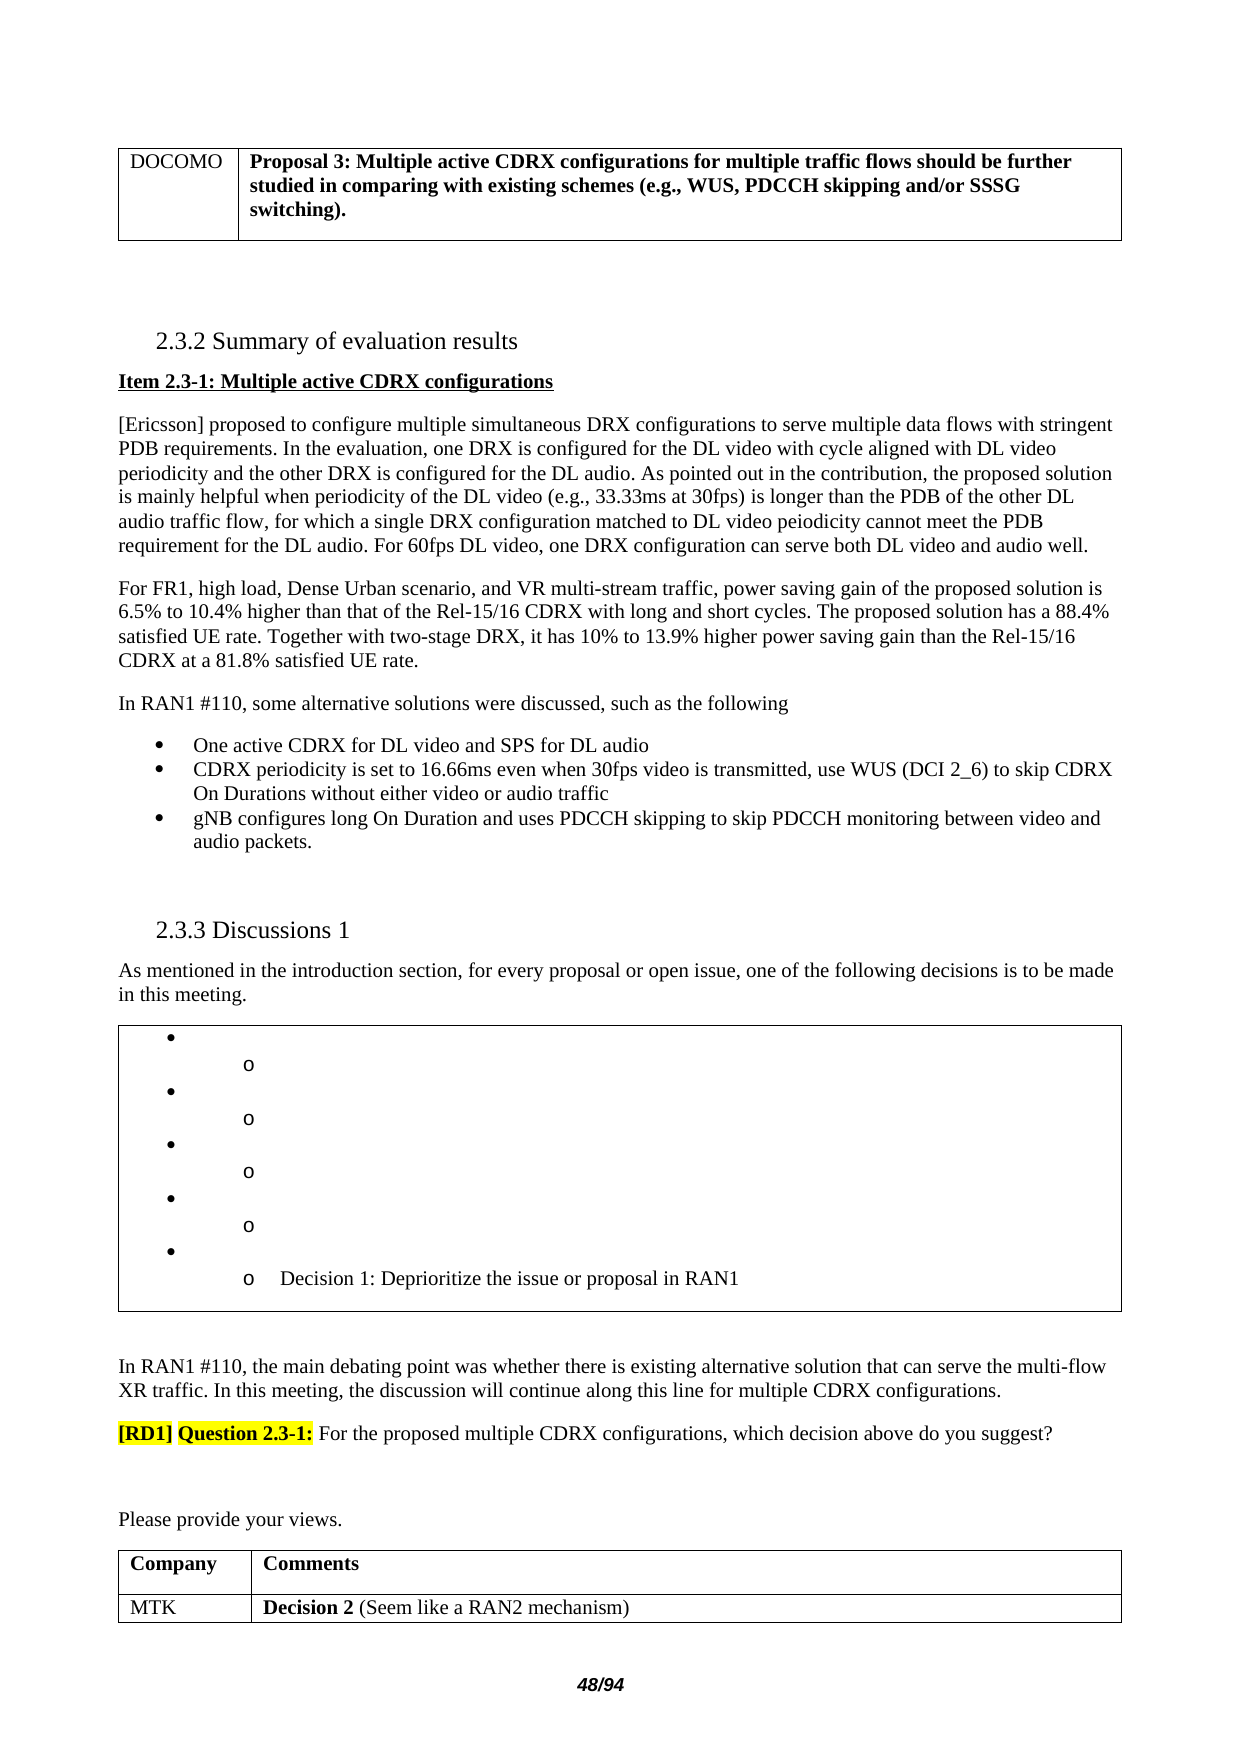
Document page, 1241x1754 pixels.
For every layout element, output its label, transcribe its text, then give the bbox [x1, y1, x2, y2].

table_cell DOCOMO [119, 149, 238, 240]
text [Ericsson] proposed to configure multiple simultaneous DRX configurations to serve multiple data flows with stringent PDB requirements. In the evaluation, one DRX is configured for the DL video with cycle aligned with DL video periodicity and the other DRX is configured for the DL audio. As pointed out in the contribution, the proposed solution is mainly helpful when periodicity of the DL video (e.g., 33.33ms at 30fps) is longer than the PDB of the other DL audio traffic flow, for which a single DRX configuration matched to DL video peiodicity cannot meet the PDB requirement for the DL audio. For 60fps DL video, one DRX configuration can serve both DL video and audio well. [118, 412, 1122, 557]
list One active CDRX for DL video and SPS for DL audio [156, 733, 1122, 757]
subtitle 2.3.2 Summary of evaluation results [118, 326, 1122, 355]
table_cell MTK [119, 1595, 251, 1622]
text For FR1, high load, Dense Urban scenario, and VR multi-stream traffic, power saving gain of the proposed solution is 6.5% to 10.4% higher than that of the Rel-15/16 CDRX with long and short cycles. The proposed solution has a 88.4% satisfied UE rate. Together with two-stage DRX, it has 10% to 13.9% higher power saving gain than the Rel-15/16 CDRX at a 81.8% satisfied UE rate. [118, 575, 1122, 672]
text Please provide your views. [118, 1507, 1122, 1531]
table_header Comments [252, 1551, 1121, 1593]
text In RAN1 #110, some alternative solutions were discussed, such as the following [118, 690, 1122, 714]
text In RAN1 #110, the main debating point was whether there is existing alternative solution that can serve the multi-flow XR traffic. In this meeting, the discussion will continue along this line for multiple CDRX configurations. [118, 1354, 1122, 1402]
text [RD1] Question 2.3-1: For the proposed multiple CDRX configurations, which decision above do you suggest? [313, 1421, 1122, 1445]
text As mentioned in the introduction section, for every proposal or open issue, one of the following decisions is to be made in this meeting. [118, 958, 1122, 1006]
table_header Company [119, 1551, 251, 1593]
table_cell Decision 2 (Seem like a RAN2 mechanism) [252, 1595, 1121, 1622]
table_cell Proposal 3: Multiple active CDRX configurations for multiple traffic flows should be further studied in comparing with existing schemes (e.g., WUS, PDCCH skipping and/or SSSG switching). [239, 149, 1121, 240]
table_header Decision 1: Deprioritize the issue or proposal in RAN1 This applies to issue or proposal that is not essential for WI Decision 2: This is a RAN2 issue, leave the study to RAN2. This applies to issue (e.g., SFN wrap around mismatch) or proposal that is expected to have performance gain even without being evaluated by RAN1 and it only has RAN2 specification impact Decision 3: Further clarification, justification or evaluation for the issue or proposal is needed in RAN1 This applies to issue or proposal that should be evaluated but there is no consensus to accept it yet Decision 4: The proposed solution has performance gain, recommend RAN2 to identify the final solution if necessary (e.g., semi-static CDRX periodicity alignment) This applies to issue or proposal that should be evaluated and evaluation has shown essential performance gain, but the solution only has upper layer specification impact Decision 5: Recommend for Rel-18 XR RAN1 WI (e.g., PDCCH skipping cancellation for retransmission) This applies to issue or proposal that has been properly evaluated and is recommended to be specified in PHY specification [119, 1026, 1121, 1311]
text Item 2.3-1: Multiple active CDRX configurations [118, 369, 1122, 393]
subtitle 2.3.3 Discussions 1 [118, 915, 1122, 944]
list gNB configures long On Duration and uses PDCCH skipping to skip PDCCH monitoring between video and audio packets. [156, 805, 1122, 853]
list CDRX periodicity is set to 16.66ms even when 30fps video is transmitted, use WUS (DCI 2_6) to skip CDRX On Durations without either video or audio traffic [156, 757, 1122, 805]
